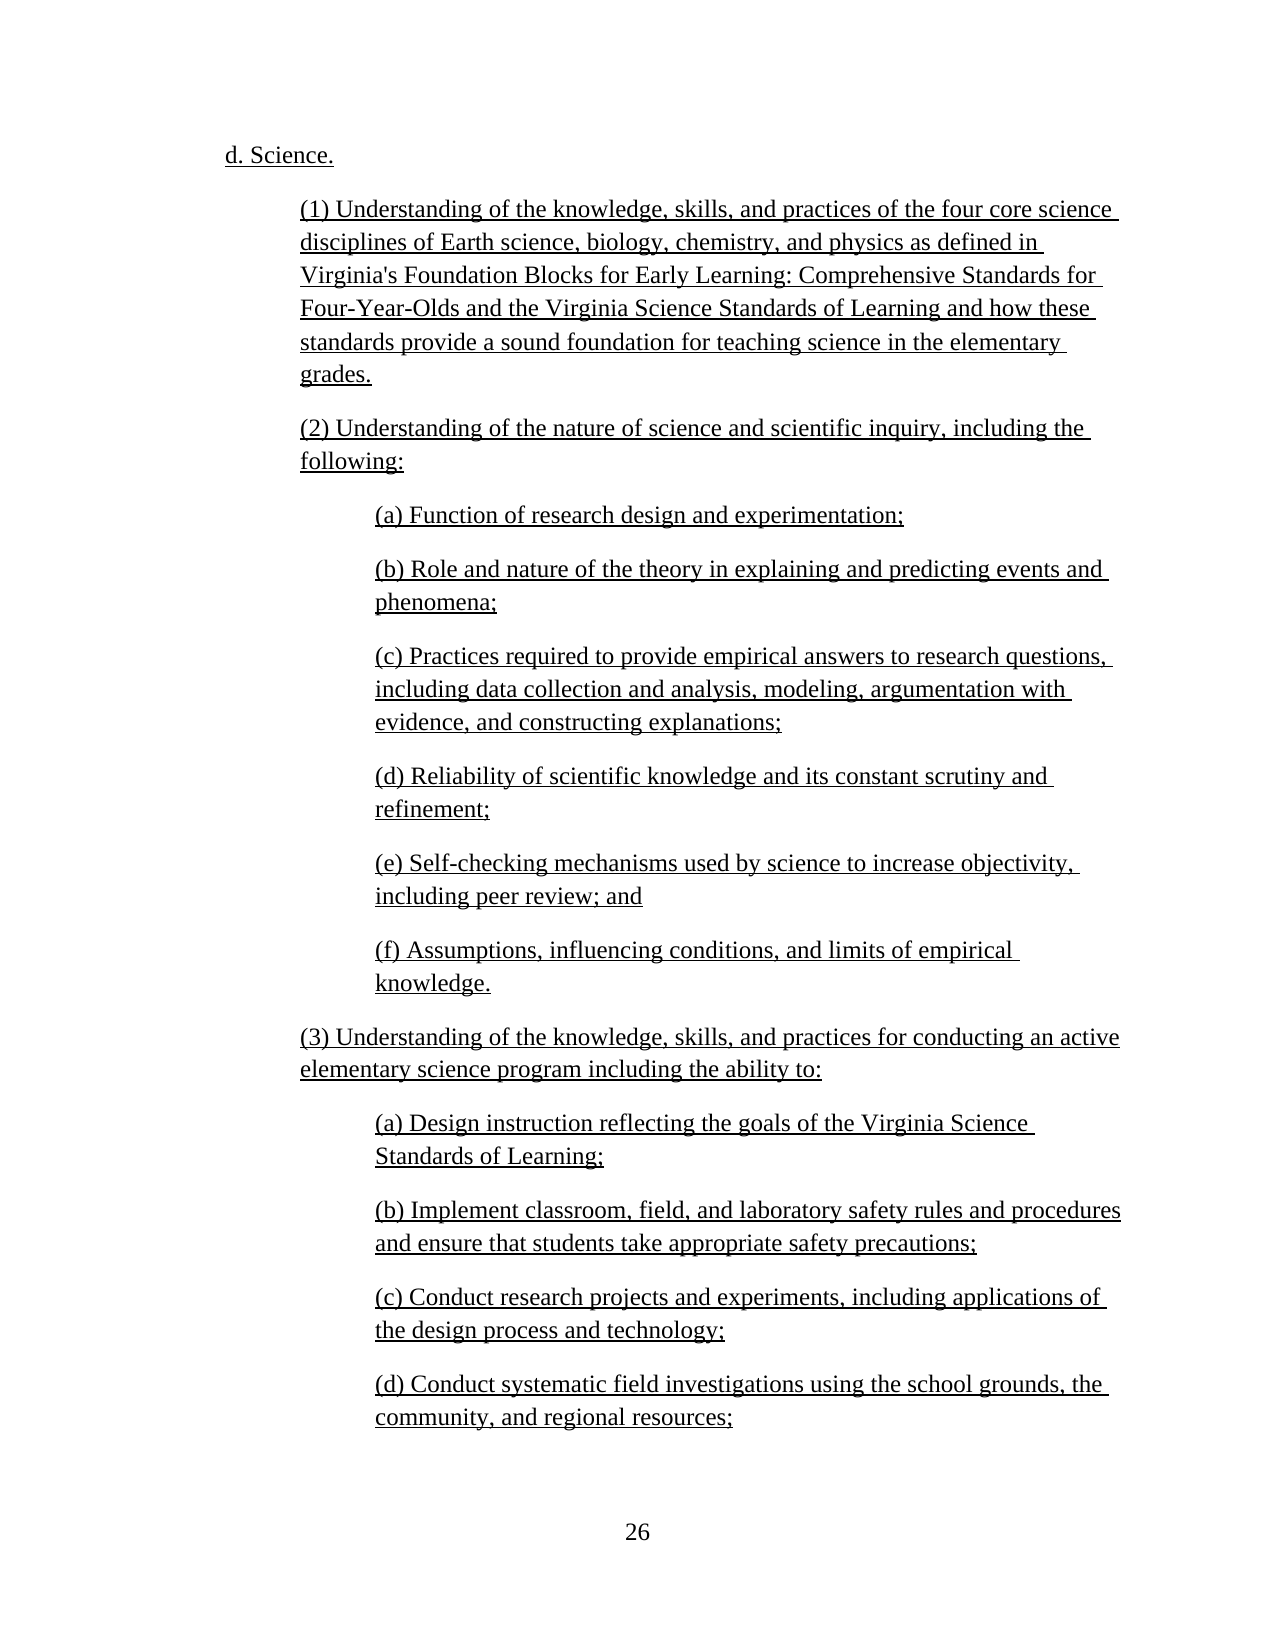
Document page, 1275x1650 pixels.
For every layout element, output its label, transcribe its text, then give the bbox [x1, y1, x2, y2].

text (2) Understanding of the nature of science and scientific inquiry, including the following: [300, 413, 1125, 475]
text (b) Implement classroom, field, and laboratory safety rules and procedures and ensure that students take appropriate safety precautions; [375, 1195, 1125, 1257]
text (d) Reliability of scientific knowledge and its constant scrutiny and refinement; [375, 761, 1125, 823]
text (1) Understanding of the knowledge, skills, and practices of the four core science disciplines of Earth science, biology, chemistry, and physics as defined in Virginia's Foundation Blocks for Early Learning: Comprehensive Standards for Four-Year-Olds and the Virginia Science Standards of Learning and how these standards provide a sound foundation for teaching science in the elementary grades. [300, 194, 1125, 388]
text (a) Function of research design and experimentation; [375, 500, 1125, 529]
text (3) Understanding of the knowledge, skills, and practices for conducting an active elementary science program including the ability to: [300, 1022, 1125, 1083]
text (a) Design instruction reflecting the goals of the Virginia Science Standards of Learning; [375, 1108, 1125, 1170]
text d. Science. [225, 141, 1125, 169]
text (e) Self-checking mechanisms used by science to increase objectivity, including peer review; and [375, 848, 1125, 909]
text (c) Practices required to provide empirical answers to research questions, including data collection and analysis, modeling, argumentation with evidence, and constructing explanations; [375, 641, 1125, 736]
text (f) Assumptions, influencing conditions, and limits of empirical knowledge. [375, 935, 1125, 996]
text (b) Role and nature of the theory in explaining and predicting events and phenomena; [375, 554, 1125, 616]
text (c) Conduct research projects and experiments, including applications of the design process and technology; [375, 1282, 1125, 1344]
text (d) Conduct systematic field investigations using the school grounds, the community, and regional resources; [375, 1369, 1125, 1431]
